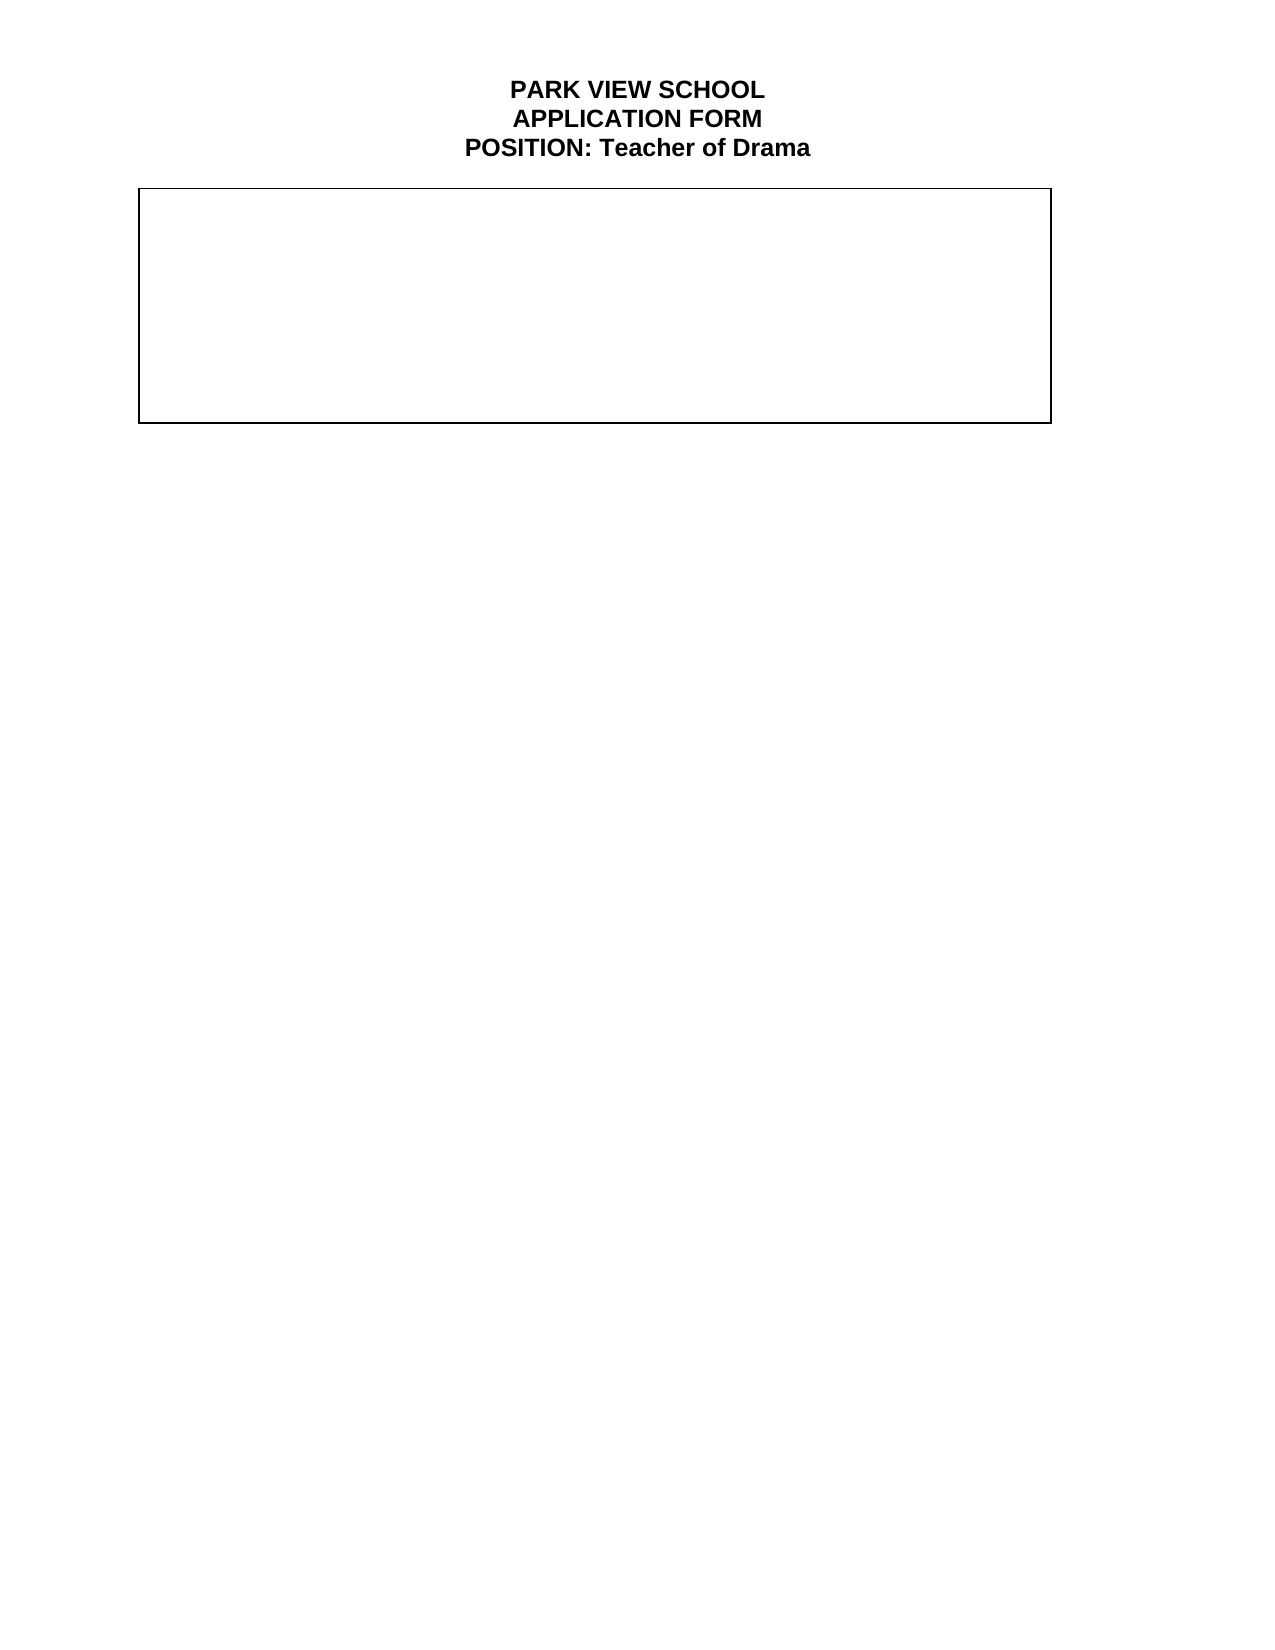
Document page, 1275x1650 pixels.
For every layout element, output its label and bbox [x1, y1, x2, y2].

table_cell [140, 189, 1050, 422]
